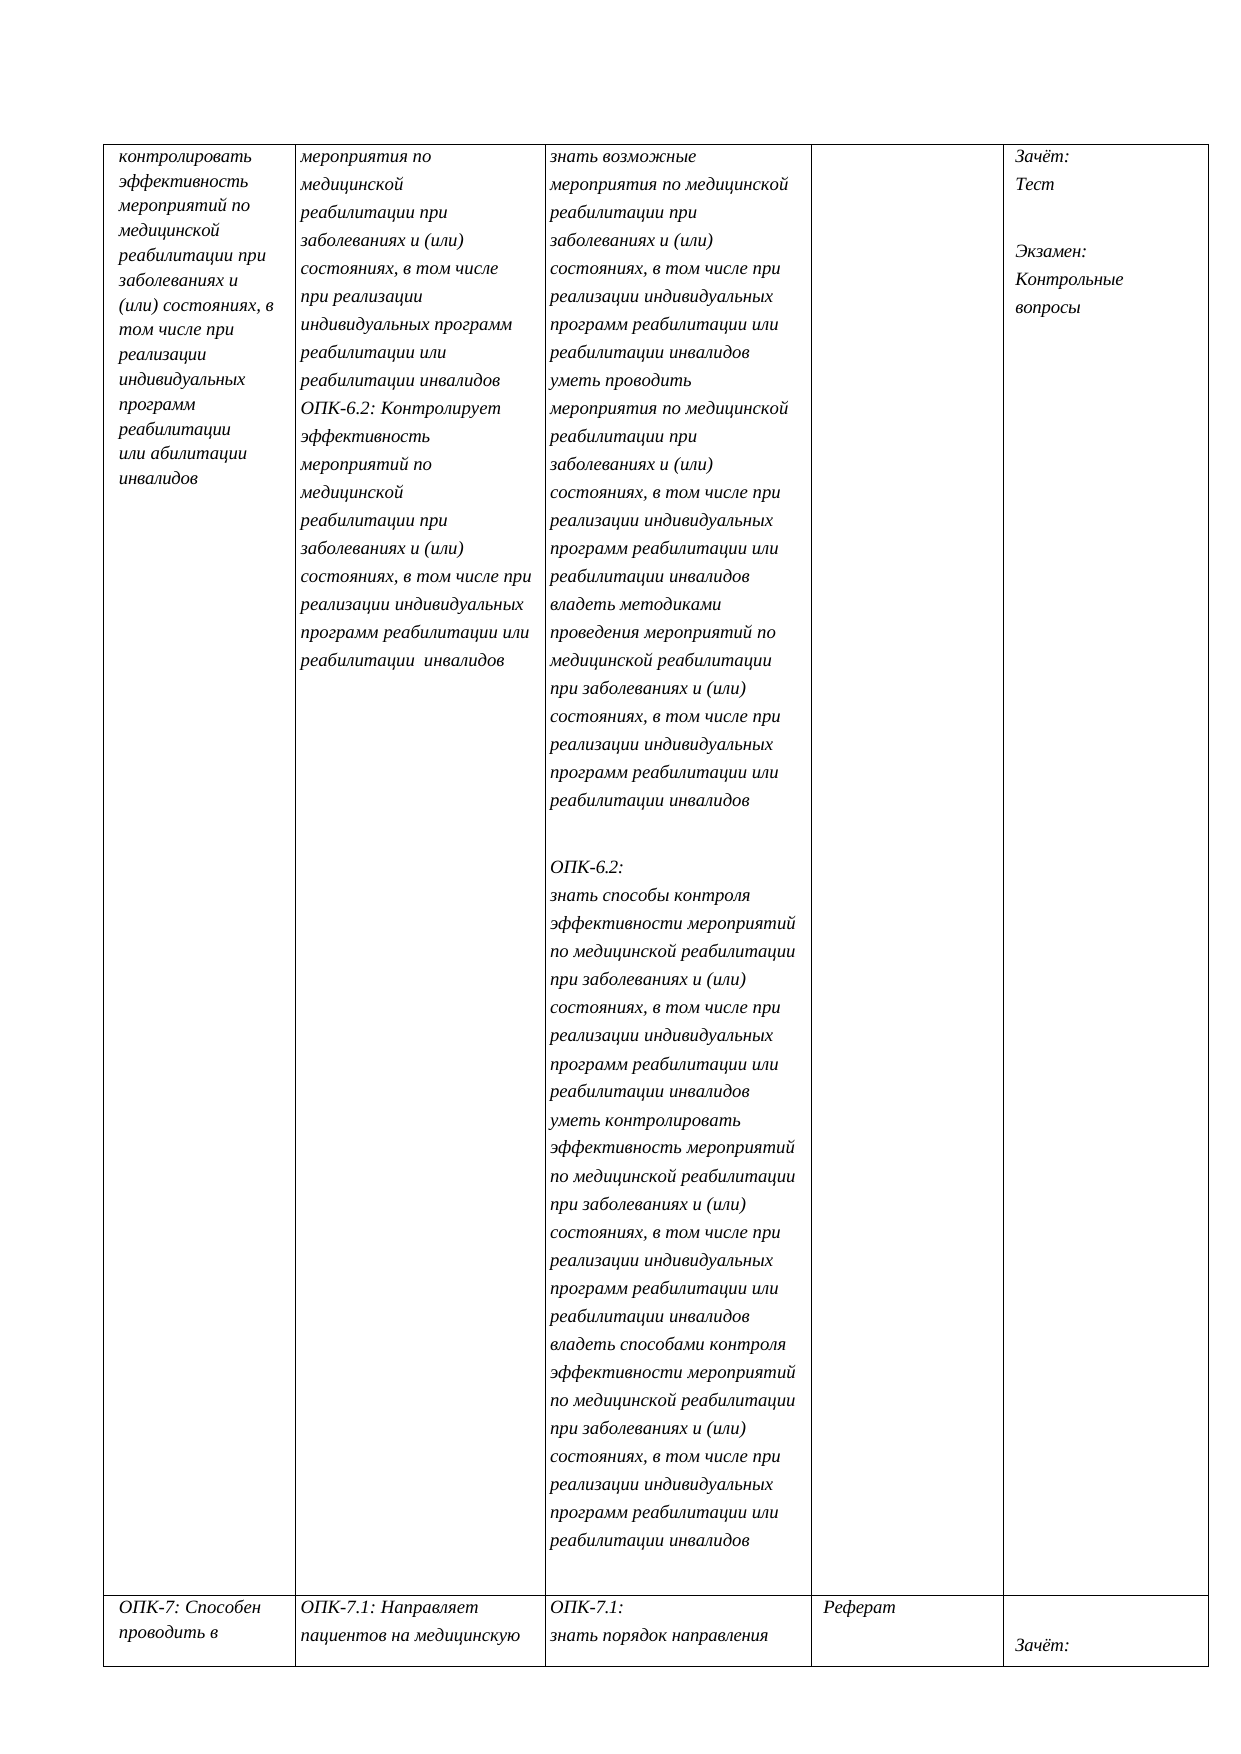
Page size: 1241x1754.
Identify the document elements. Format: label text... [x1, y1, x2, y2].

table_header [812, 145, 1003, 1595]
table_header знать возможные мероприятия по медицинской реабилитации при заболеваниях и (или) состояниях, в том числе при реализации индивидуальных программ реабилитации или реабилитации инвалидов уметь проводить мероприятия по медицинской реабилитации при заболеваниях и (или) состояниях, в том числе при реализации индивидуальных программ реабилитации или реабилитации инвалидов владеть методиками проведения мероприятий по медицинской реабилитации при заболеваниях и (или) состояниях, в том числе при реализации индивидуальных программ реабилитации или реабилитации инвалидов ОПК-6.2: знать способы контроля эффективности мероприятий по медицинской реабилитации при заболеваниях и (или) состояниях, в том числе при реализации индивидуальных программ реабилитации или реабилитации инвалидов уметь контролировать эффективность мероприятий по медицинской реабилитации при заболеваниях и (или) состояниях, в том числе при реализации индивидуальных программ реабилитации или реабилитации инвалидов владеть способами контроля эффективности мероприятий по медицинской реабилитации при заболеваниях и (или) состояниях, в том числе при реализации индивидуальных программ реабилитации или реабилитации инвалидов [546, 145, 811, 1595]
table_cell Зачёт: [1004, 1596, 1208, 1666]
table_cell ОПК-7.1: Направляет пациентов на медицинскую [296, 1596, 545, 1666]
table_header мероприятия по медицинской реабилитации при заболеваниях и (или) состояниях, в том числе при реализации индивидуальных программ реабилитации или реабилитации инвалидов ОПК-6.2: Контролирует эффективность мероприятий по медицинской реабилитации при заболеваниях и (или) состояниях, в том числе при реализации индивидуальных программ реабилитации или реабилитации инвалидов [296, 145, 545, 1595]
table_cell ОПК-7.1: знать порядок направления [546, 1596, 811, 1666]
table_header контролировать эффективность мероприятий по медицинской реабилитации при заболеваниях и (или) состояниях, в том числе при реализации индивидуальных программ реабилитации или абилитации инвалидов [104, 145, 295, 1595]
table_cell Реферат [812, 1596, 1003, 1666]
table_header Зачёт: Тест Экзамен: Контрольные вопросы [1004, 145, 1208, 1595]
table_cell ОПК-7: Способен проводить в [104, 1596, 295, 1666]
